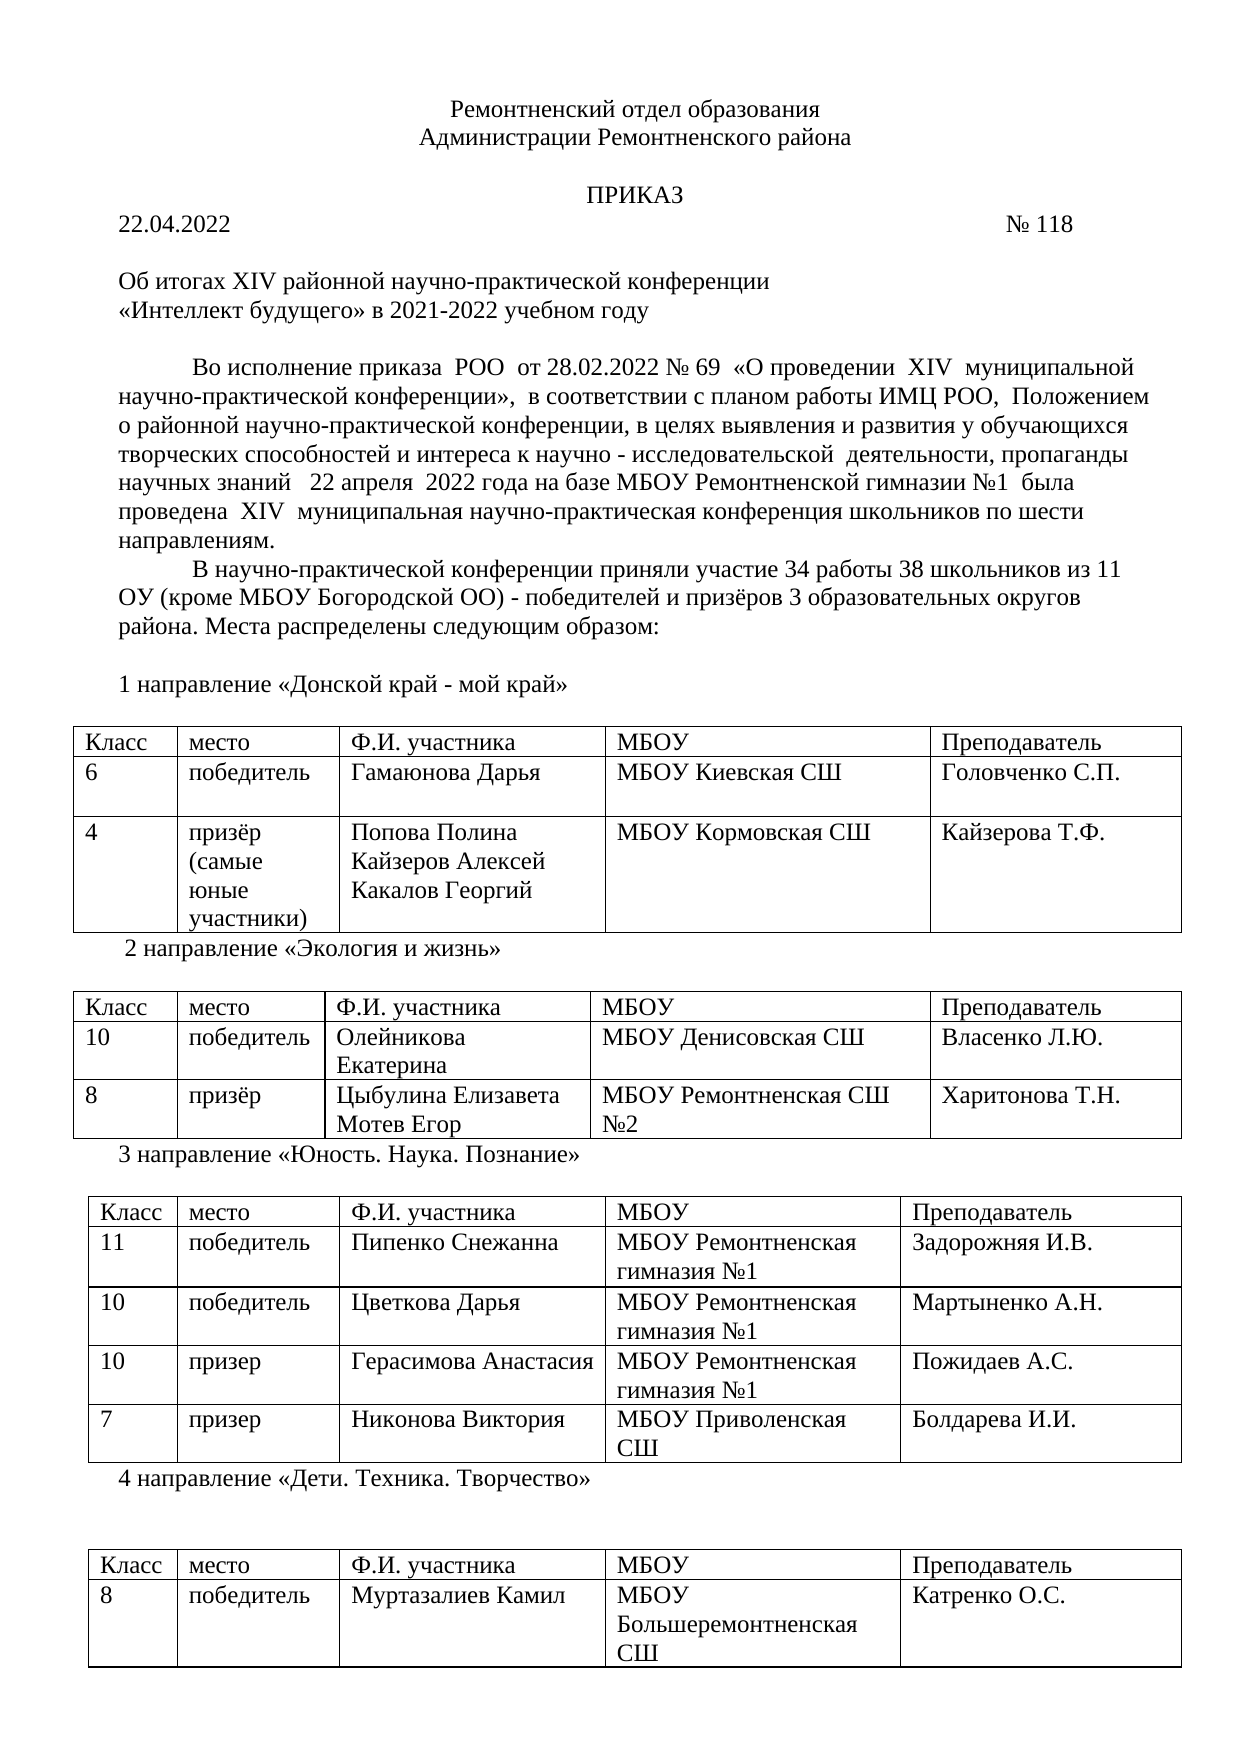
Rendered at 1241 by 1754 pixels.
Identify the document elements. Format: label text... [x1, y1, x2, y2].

table_cell Никонова Виктория [340, 1405, 605, 1462]
table_header место [178, 1550, 339, 1579]
table_cell Болдарева И.И. [901, 1405, 1181, 1462]
table_header Ф.И. участника [340, 1550, 605, 1579]
table_cell Головченко С.П. [931, 757, 1181, 816]
table_header Преподаватель [901, 1550, 1181, 1579]
table_cell призёр (самые юные участники) [178, 817, 339, 932]
table_header Преподаватель [931, 727, 1181, 756]
table_cell 10 [89, 1346, 177, 1403]
table_header Класс [89, 1197, 177, 1226]
table_cell 8 [89, 1580, 177, 1666]
text Администрации Ремонтненского района [118, 122, 1152, 151]
table_cell Мартыненко А.Н. [901, 1288, 1181, 1345]
table_cell 4 [74, 817, 177, 932]
table_cell МБОУ Киевская СШ [606, 757, 930, 816]
table_cell МБОУ Приволенская СШ [606, 1405, 900, 1462]
text Во исполнение приказа РОО от 28.02.2022 № 69 «О проведении ХIV муниципальной научно-практической конференции», в соответствии с планом работы ИМЦ РОО, Положением о районной научно-практической конференции, в целях выявления и развития у обучающихся творческих способностей и интереса к научно - исследовательской деятельности, пропаганды научных знаний 22 апреля 2022 года на базе МБОУ Ремонтненской гимназии №1 была проведена ХIV муниципальная научно-практическая конференция школьников по шести направлениям. [118, 352, 1152, 554]
table_cell МБОУ Ремонтненская гимназия №1 [606, 1288, 900, 1345]
table_header МБОУ [591, 992, 930, 1021]
table_cell МБОУ Ремонтненская гимназия №1 [606, 1227, 900, 1286]
text «Интеллект будущего» в 2021-2022 учебном году [118, 295, 1152, 324]
table_header Преподаватель [901, 1197, 1181, 1226]
table_cell Харитонова Т.Н. [931, 1080, 1181, 1138]
table_cell 7 [89, 1405, 177, 1462]
table_cell Задорожняя И.В. [901, 1227, 1181, 1286]
table_cell призёр [178, 1080, 324, 1138]
text Об итогах ХIV районной научно-практической конференции [118, 266, 1152, 295]
table_cell 6 [74, 757, 177, 816]
table_cell победитель [178, 1227, 339, 1286]
table_cell Пожидаев А.С. [901, 1346, 1181, 1403]
text 1 направление «Донской край - мой край» [118, 669, 1152, 697]
table_cell 11 [89, 1227, 177, 1286]
text 2 направление «Экология и жизнь» [118, 933, 1152, 962]
table_header Класс [74, 727, 177, 756]
table_header МБОУ [606, 1197, 900, 1226]
table_header МБОУ [606, 727, 930, 756]
table_header место [178, 992, 324, 1021]
table_cell 10 [74, 1022, 177, 1079]
table_header Преподаватель [931, 992, 1181, 1021]
table_cell победитель [178, 1288, 339, 1345]
table_cell Олейникова Екатерина [326, 1022, 590, 1079]
table_header место [178, 1197, 339, 1226]
table_cell призер [178, 1405, 339, 1462]
table_cell Муртазалиев Камил [340, 1580, 605, 1666]
table_cell победитель [178, 757, 339, 816]
text 4 направление «Дети. Техника. Творчество» [118, 1463, 1152, 1492]
text В научно-практической конференции приняли участие 34 работы 38 школьников из 11 ОУ (кроме МБОУ Богородской ОО) - победителей и призёров 3 образовательных округов района. Места распределены следующим образом: [118, 554, 1152, 640]
table_cell МБОУ Большеремонтненская СШ [606, 1580, 900, 1666]
table_cell Попова Полина Кайзеров Алексей Какалов Георгий [340, 817, 605, 932]
table_cell Кайзерова Т.Ф. [931, 817, 1181, 932]
table_header Ф.И. участника [340, 727, 605, 756]
table_cell 8 [74, 1080, 177, 1138]
table_cell Цыбулина Елизавета Мотев Егор [326, 1080, 590, 1138]
table_header МБОУ [606, 1550, 900, 1579]
text Ремонтненский отдел образования [118, 94, 1152, 122]
table_cell Катренко О.С. [901, 1580, 1181, 1666]
table_cell МБОУ Ремонтненская СШ №2 [591, 1080, 930, 1138]
table_cell победитель [178, 1580, 339, 1666]
text 22.04.2022 № 118 [118, 209, 1152, 237]
table_cell МБОУ Денисовская СШ [591, 1022, 930, 1079]
table_cell Пипенко Снежанна [340, 1227, 605, 1286]
table_header Класс [89, 1550, 177, 1579]
table_cell Власенко Л.Ю. [931, 1022, 1181, 1079]
table_cell МБОУ Кормовская СШ [606, 817, 930, 932]
table_cell Цветкова Дарья [340, 1288, 605, 1345]
table_cell МБОУ Ремонтненская гимназия №1 [606, 1346, 900, 1403]
table_cell 10 [89, 1288, 177, 1345]
text 3 направление «Юность. Наука. Познание» [118, 1139, 1152, 1167]
table_cell Герасимова Анастасия [340, 1346, 605, 1403]
table_cell Гамаюнова Дарья [340, 757, 605, 816]
text ПРИКАЗ [118, 180, 1152, 209]
table_cell победитель [178, 1022, 324, 1079]
table_header Ф.И. участника [340, 1197, 605, 1226]
table_header место [178, 727, 339, 756]
table_header Ф.И. участника [326, 992, 590, 1021]
table_cell призер [178, 1346, 339, 1403]
table_header Класс [74, 992, 177, 1021]
